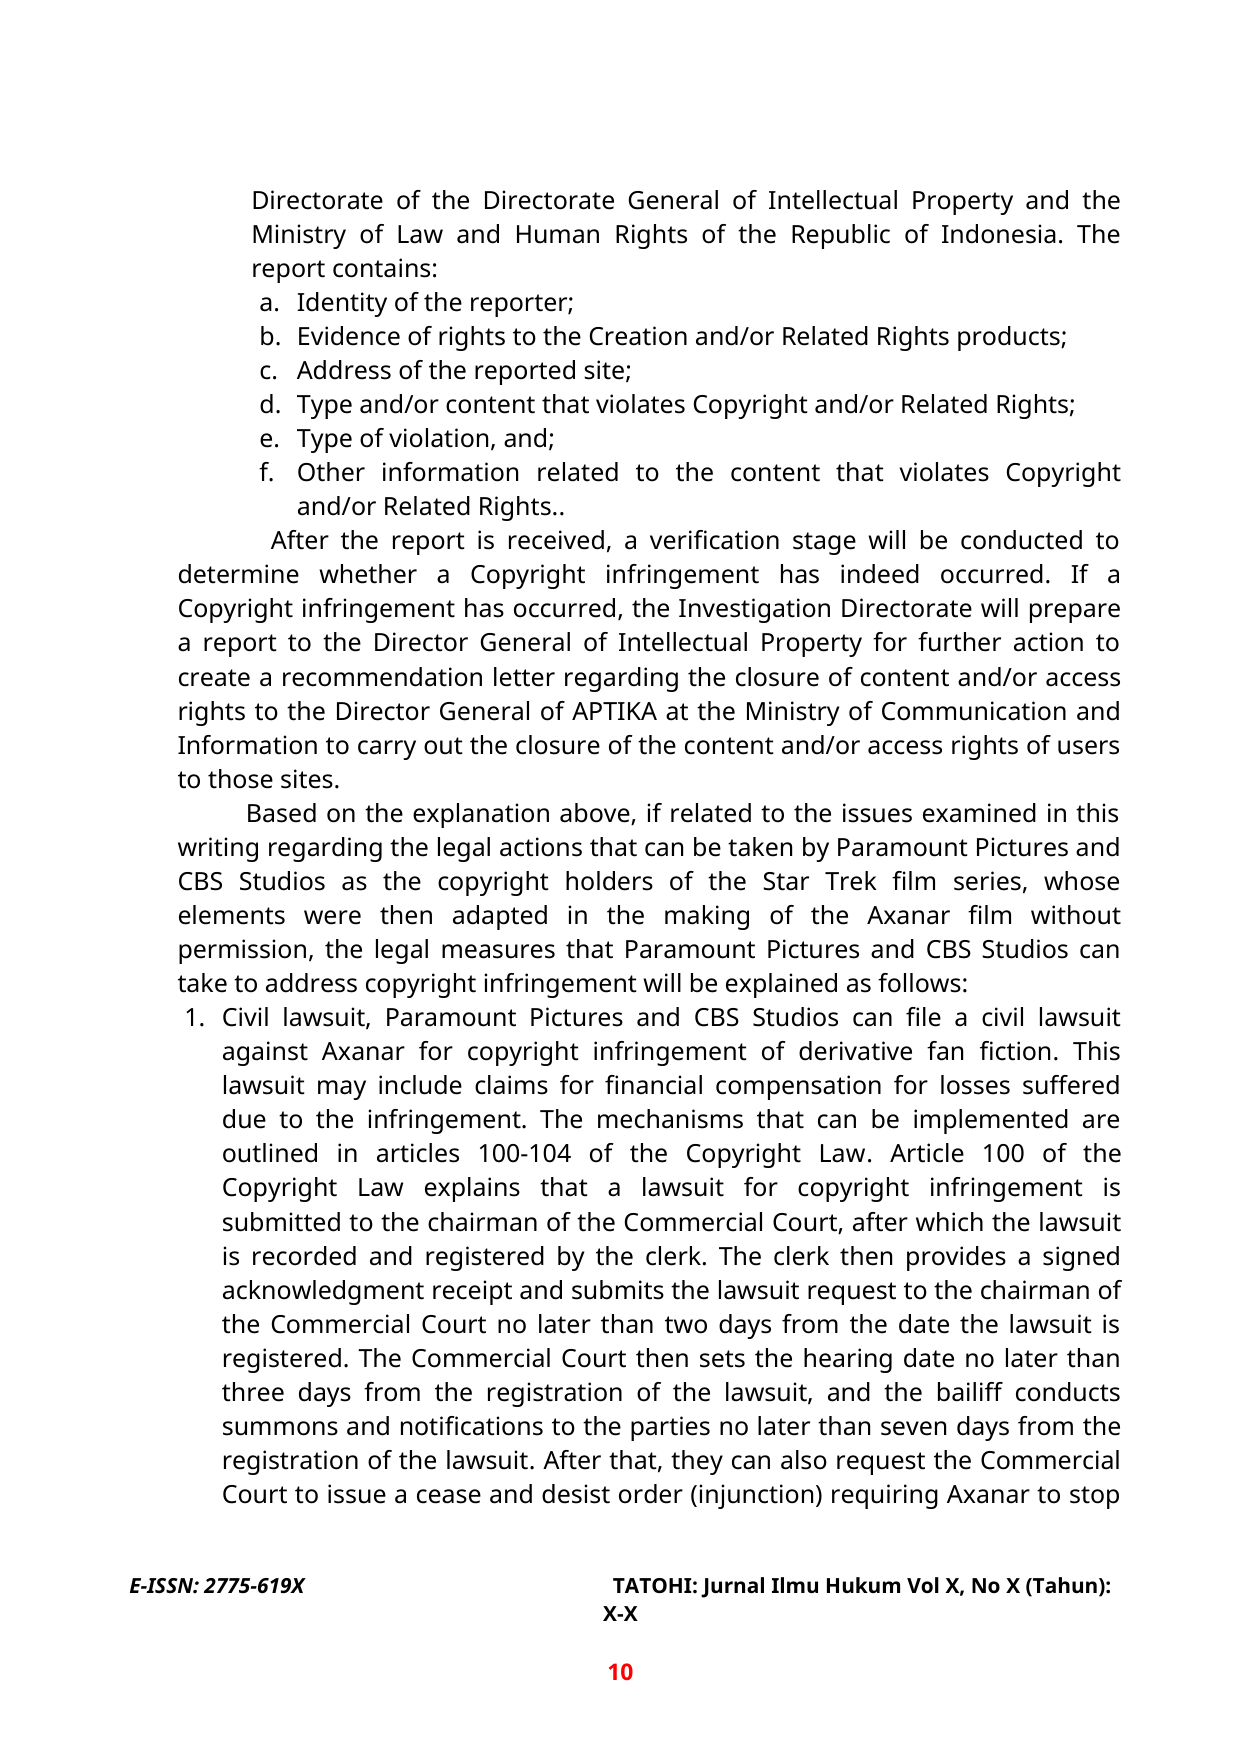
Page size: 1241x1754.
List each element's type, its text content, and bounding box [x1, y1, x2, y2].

text After the report is received, a verification stage will be conducted to determine whether a Copyright infringement has indeed occurred. If a Copyright infringement has occurred, the Investigation Directorate will prepare a report to the Director General of Intellectual Property for further action to create a recommendation letter regarding the closure of content and/or access rights to the Director General of APTIKA at the Ministry of Communication and Information to carry out the closure of the content and/or access rights of users to those sites. [177, 523, 1122, 795]
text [222, 182, 1122, 284]
list Other information related to the content that violates Copyright and/or Related Rights.. [259, 455, 1122, 523]
list Address of the reported site; [259, 353, 1122, 387]
list Type and/or content that violates Copyright and/or Related Rights; [259, 387, 1122, 421]
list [184, 1000, 1122, 1511]
list Type of violation, and; [259, 421, 1122, 455]
text Based on the explanation above, if related to the issues examined in this writing regarding the legal actions that can be taken by Paramount Pictures and CBS Studios as the copyright holders of the Star Trek film series, whose elements were then adapted in the making of the Axanar film without permission, the legal measures that Paramount Pictures and CBS Studios can take to address copyright infringement will be explained as follows: [177, 795, 1122, 1000]
list Evidence of rights to the Creation and/or Related Rights products; [259, 318, 1122, 353]
list Identity of the reporter; [259, 284, 1122, 318]
